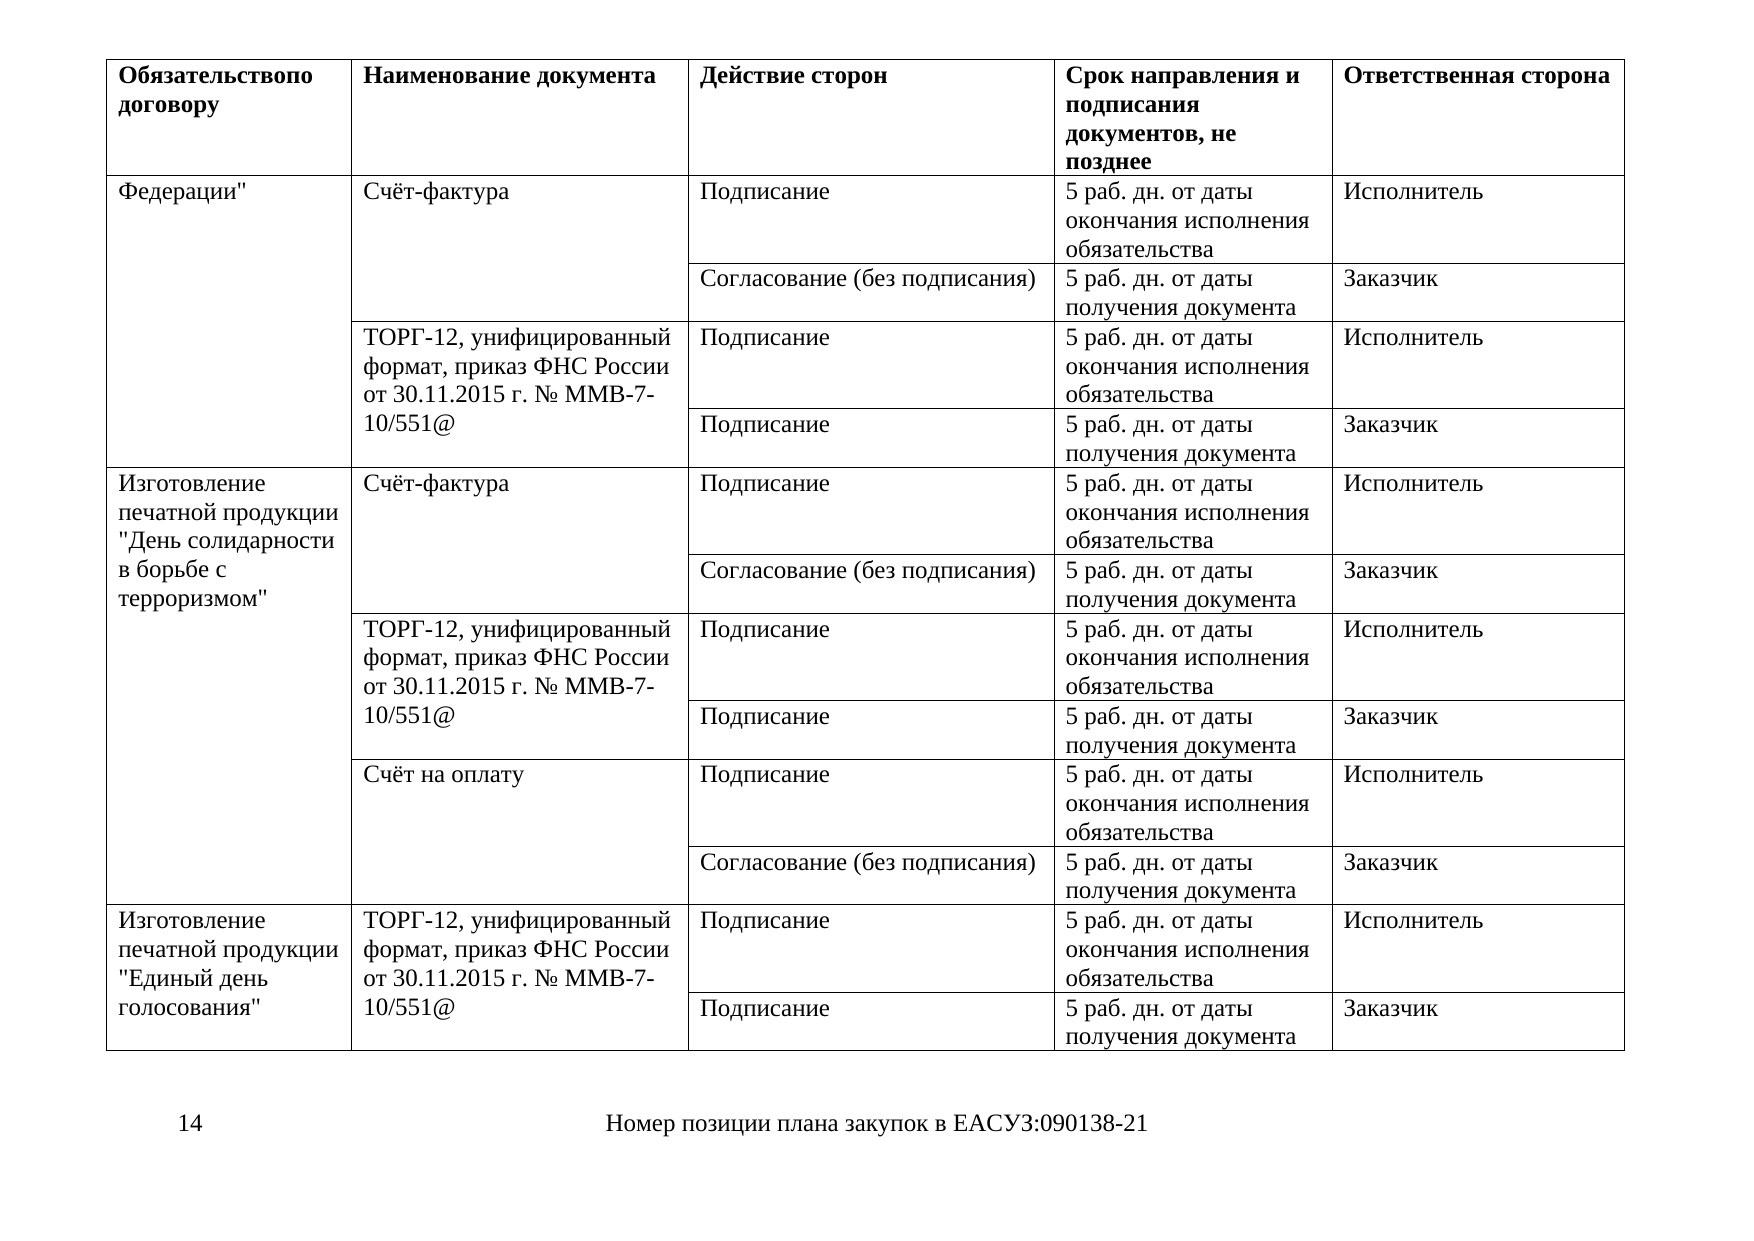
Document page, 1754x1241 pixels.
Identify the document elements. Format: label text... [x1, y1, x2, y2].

table_cell Исполнитель [1333, 468, 1624, 554]
table_cell Заказчик [1333, 555, 1624, 613]
table_cell Заказчик [1333, 409, 1624, 467]
table_cell 5 раб. дн. от даты получения документа [1055, 264, 1332, 321]
table_header Ответственная сторона [1333, 60, 1624, 175]
table_cell Подписание [689, 701, 1054, 758]
table_header Наименование документа [352, 60, 688, 175]
table_cell Подписание [689, 468, 1054, 554]
table_cell 5 раб. дн. от даты окончания исполнения обязательства [1055, 614, 1332, 700]
table_header Действие сторон [689, 60, 1054, 175]
table_cell 5 раб. дн. от даты окончания исполнения обязательства [1055, 760, 1332, 846]
table_cell Подписание [689, 322, 1054, 408]
table_cell Заказчик [1333, 993, 1624, 1050]
table_cell ТОРГ-12, унифицированный формат, приказ ФНС России от 30.11.2015 г. № ММВ-7-10/551@ [352, 614, 688, 758]
table_cell 5 раб. дн. от даты получения документа [1055, 701, 1332, 758]
table_cell Согласование (без подписания) [689, 264, 1054, 321]
table_header Обязательствопо договору [107, 60, 351, 175]
table_cell [107, 176, 351, 467]
table_cell ТОРГ-12, унифицированный формат, приказ ФНС России от 30.11.2015 г. № ММВ-7-10/551@ [352, 322, 688, 467]
table_cell 5 раб. дн. от даты получения документа [1055, 847, 1332, 904]
table_cell Изготовление печатной продукции "Единый день голосования" [107, 905, 351, 1050]
table_cell Подписание [689, 614, 1054, 700]
table_cell Исполнитель [1333, 614, 1624, 700]
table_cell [1055, 176, 1332, 262]
table_cell ТОРГ-12, унифицированный формат, приказ ФНС России от 30.11.2015 г. № ММВ-7-10/551@ [352, 905, 688, 1050]
table_cell 5 раб. дн. от даты получения документа [1055, 409, 1332, 467]
table_cell 5 раб. дн. от даты окончания исполнения обязательства [1055, 322, 1332, 408]
table_cell Согласование (без подписания) [689, 555, 1054, 613]
table_cell Счёт-фактура [352, 468, 688, 613]
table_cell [1055, 905, 1332, 992]
table_cell Исполнитель [1333, 905, 1624, 992]
table_cell Согласование (без подписания) [689, 847, 1054, 904]
table_cell Изготовление печатной продукции "День солидарности в борьбе с терроризмом" [107, 468, 351, 904]
table_cell 5 раб. дн. от даты окончания исполнения обязательства [1055, 468, 1332, 554]
table_cell Подписание [689, 993, 1054, 1050]
table_cell Подписание [689, 176, 1054, 262]
table_cell Подписание [689, 905, 1054, 992]
table_header Срок направления и подписания документов, не позднее [1055, 60, 1332, 175]
table_cell Исполнитель [1333, 322, 1624, 408]
table_cell Исполнитель [1333, 760, 1624, 846]
table_cell Счёт на оплату [352, 760, 688, 904]
table_cell Подписание [689, 760, 1054, 846]
table_cell Заказчик [1333, 847, 1624, 904]
table_cell Исполнитель [1333, 176, 1624, 262]
table_cell Подписание [689, 409, 1054, 467]
table_cell 5 раб. дн. от даты получения документа [1055, 993, 1332, 1050]
table_cell Заказчик [1333, 701, 1624, 758]
table_cell 5 раб. дн. от даты получения документа [1055, 555, 1332, 613]
table_cell Заказчик [1333, 264, 1624, 321]
table_cell Счёт-фактура [352, 176, 688, 321]
